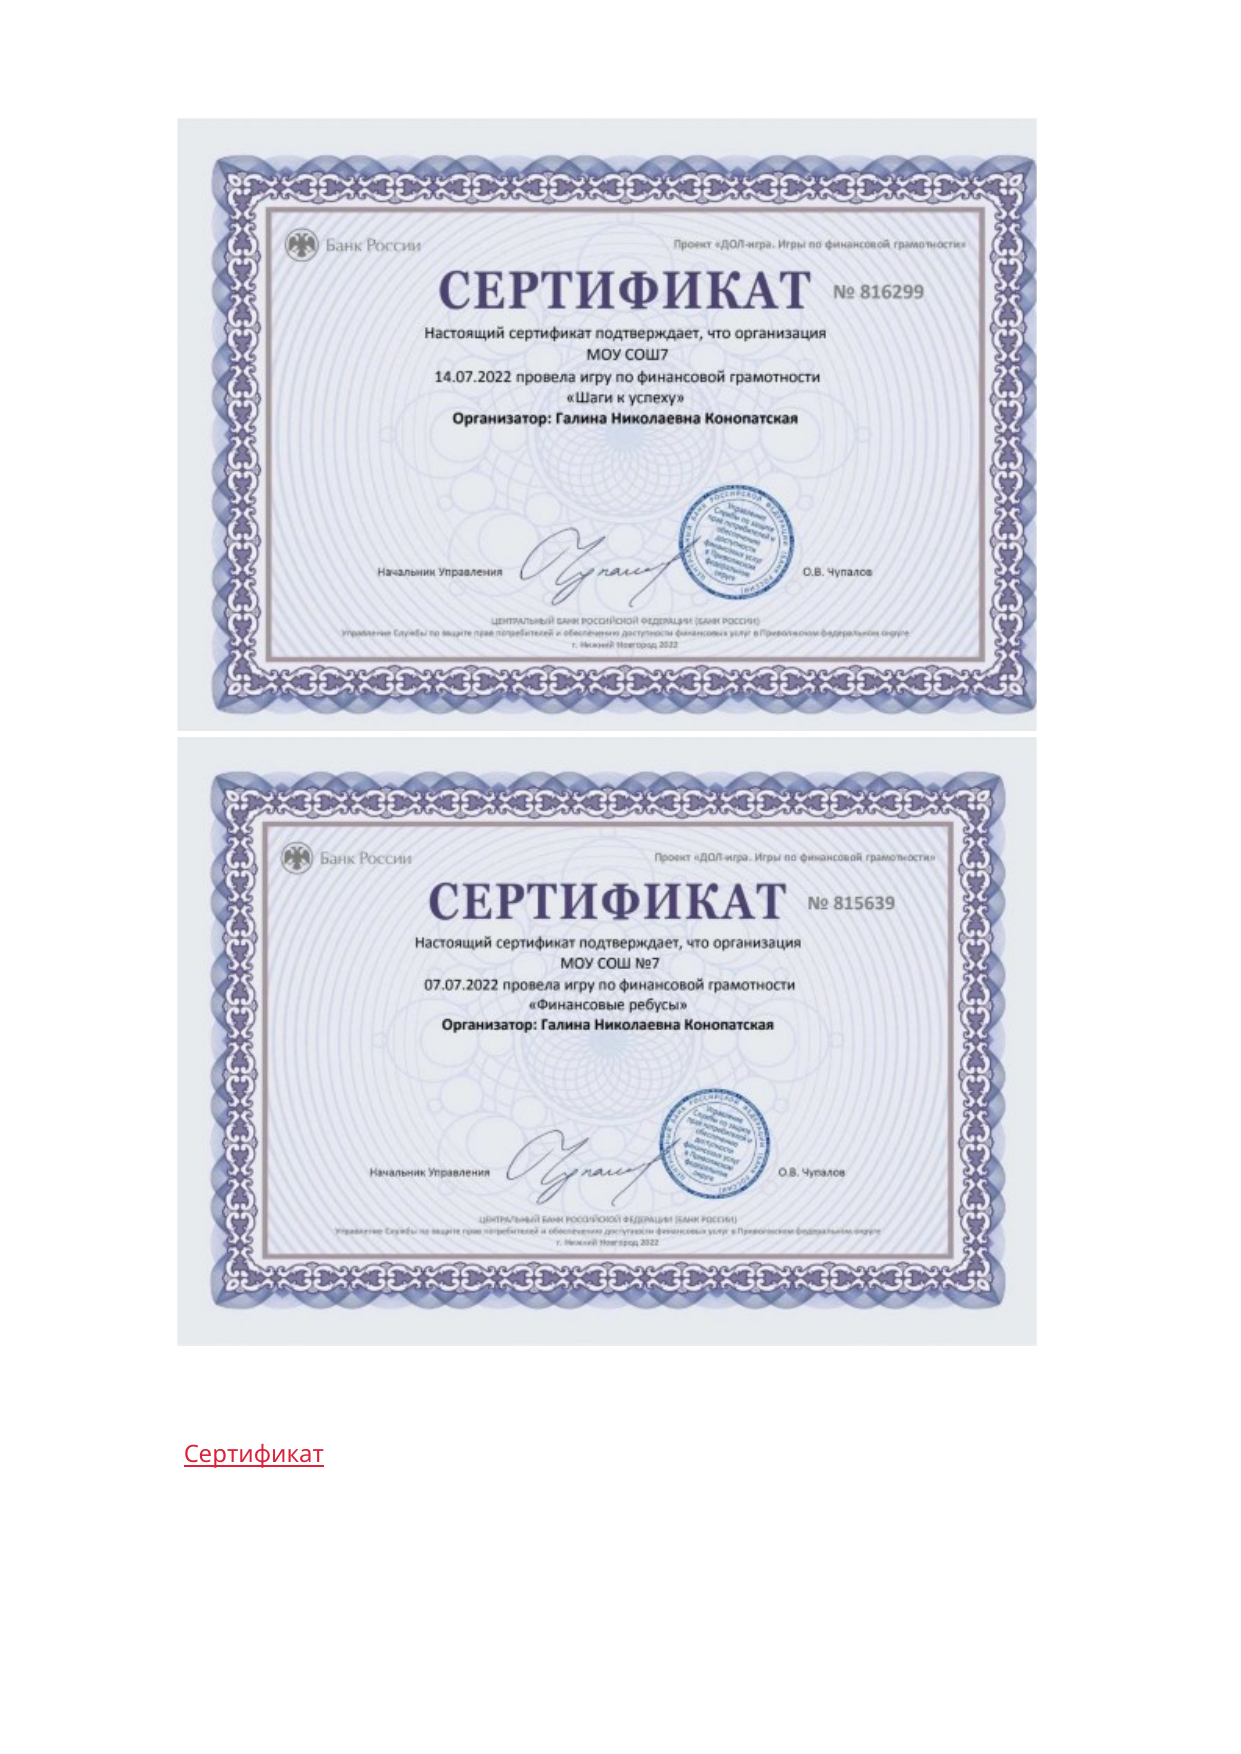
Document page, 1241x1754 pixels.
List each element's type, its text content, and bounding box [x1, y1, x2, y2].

picture [177, 737, 1037, 1346]
picture [177, 118, 1037, 731]
text Сертификат [177, 1437, 1152, 1469]
